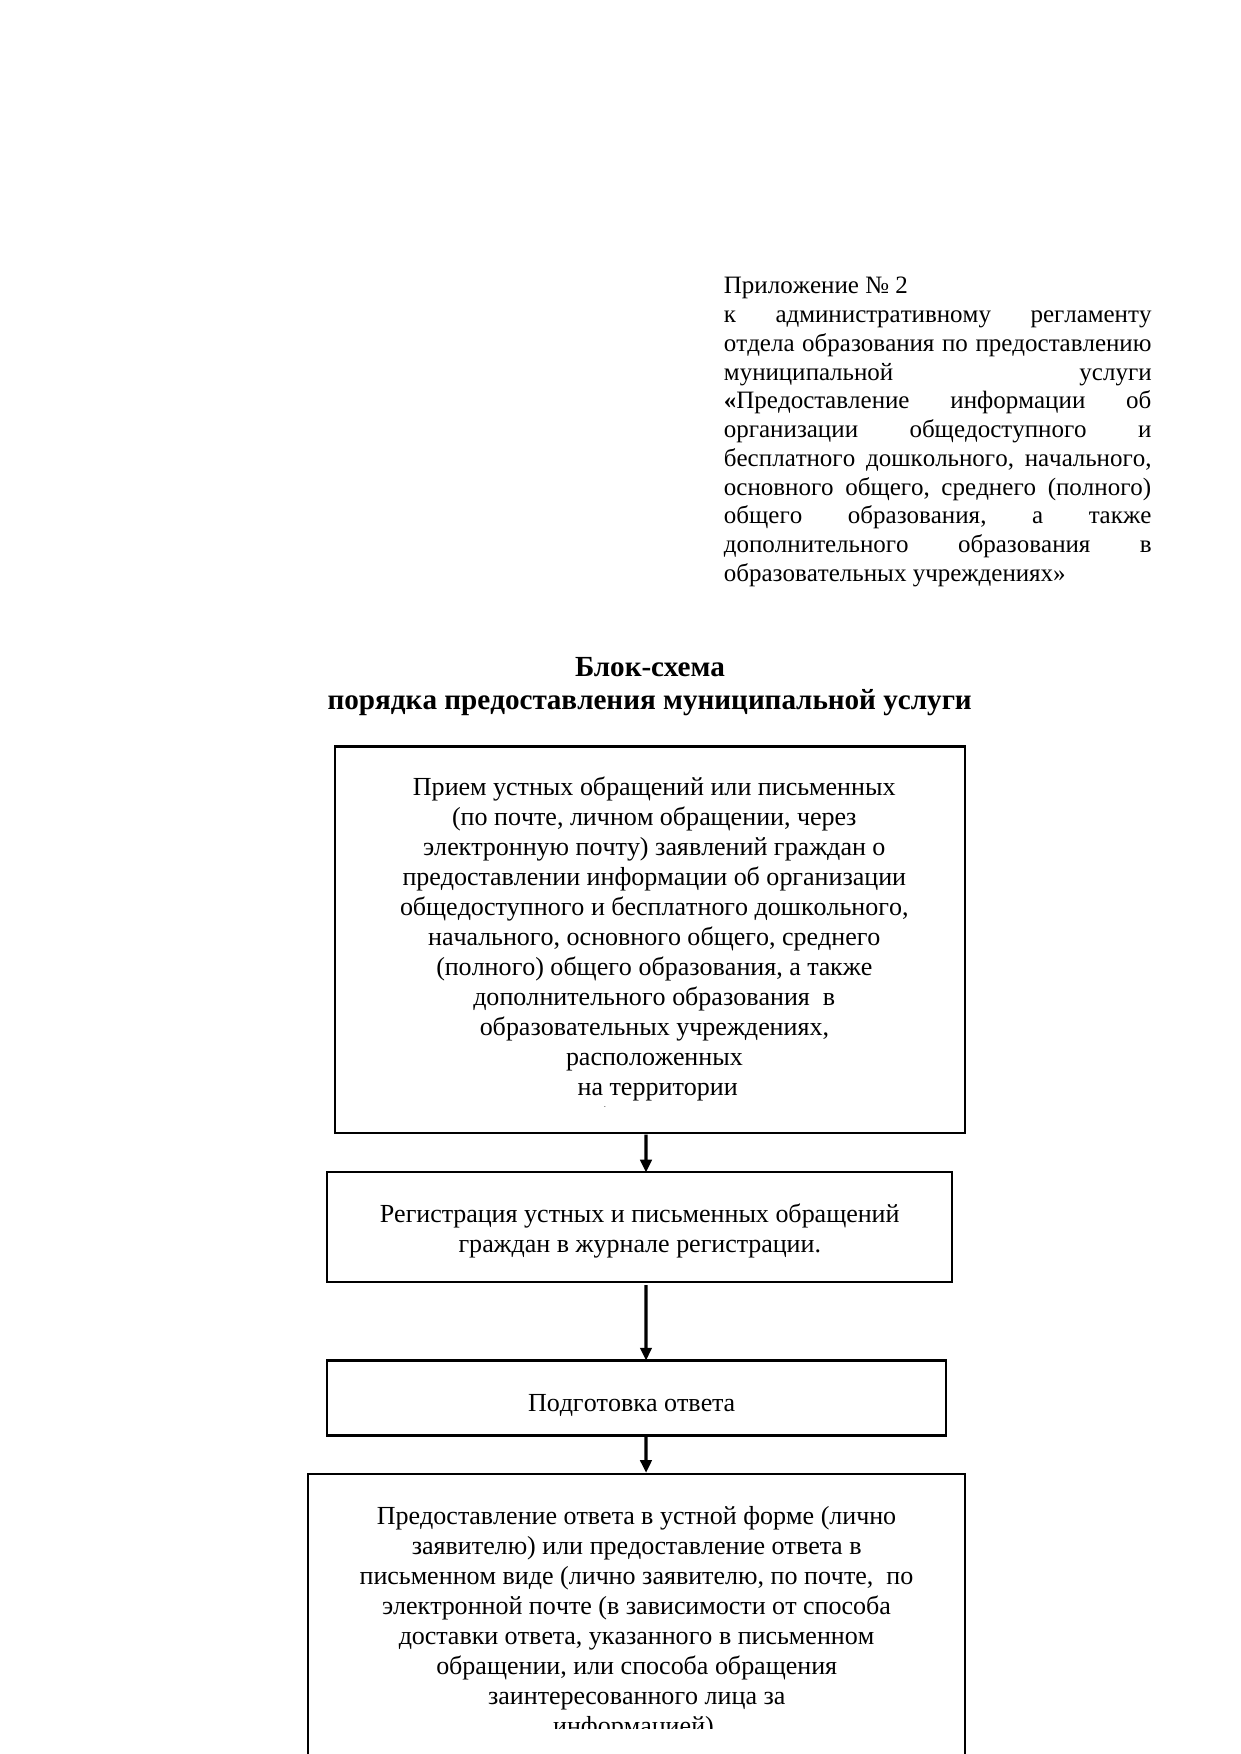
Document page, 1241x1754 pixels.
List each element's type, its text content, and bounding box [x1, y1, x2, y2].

text порядка предоставления муниципальной услуги [148, 682, 1152, 716]
text Приложение № 2 [724, 270, 1152, 299]
text к административному регламенту отдела образования по предоставлению муниципальной услуги «Предоставление информации об организации общедоступного и бесплатного дошкольного, начального, основного общего, среднего (полного) общего образования, а также дополнительного образования в образовательных учреждениях» [724, 299, 1152, 587]
text Блок-схема [148, 649, 1152, 682]
